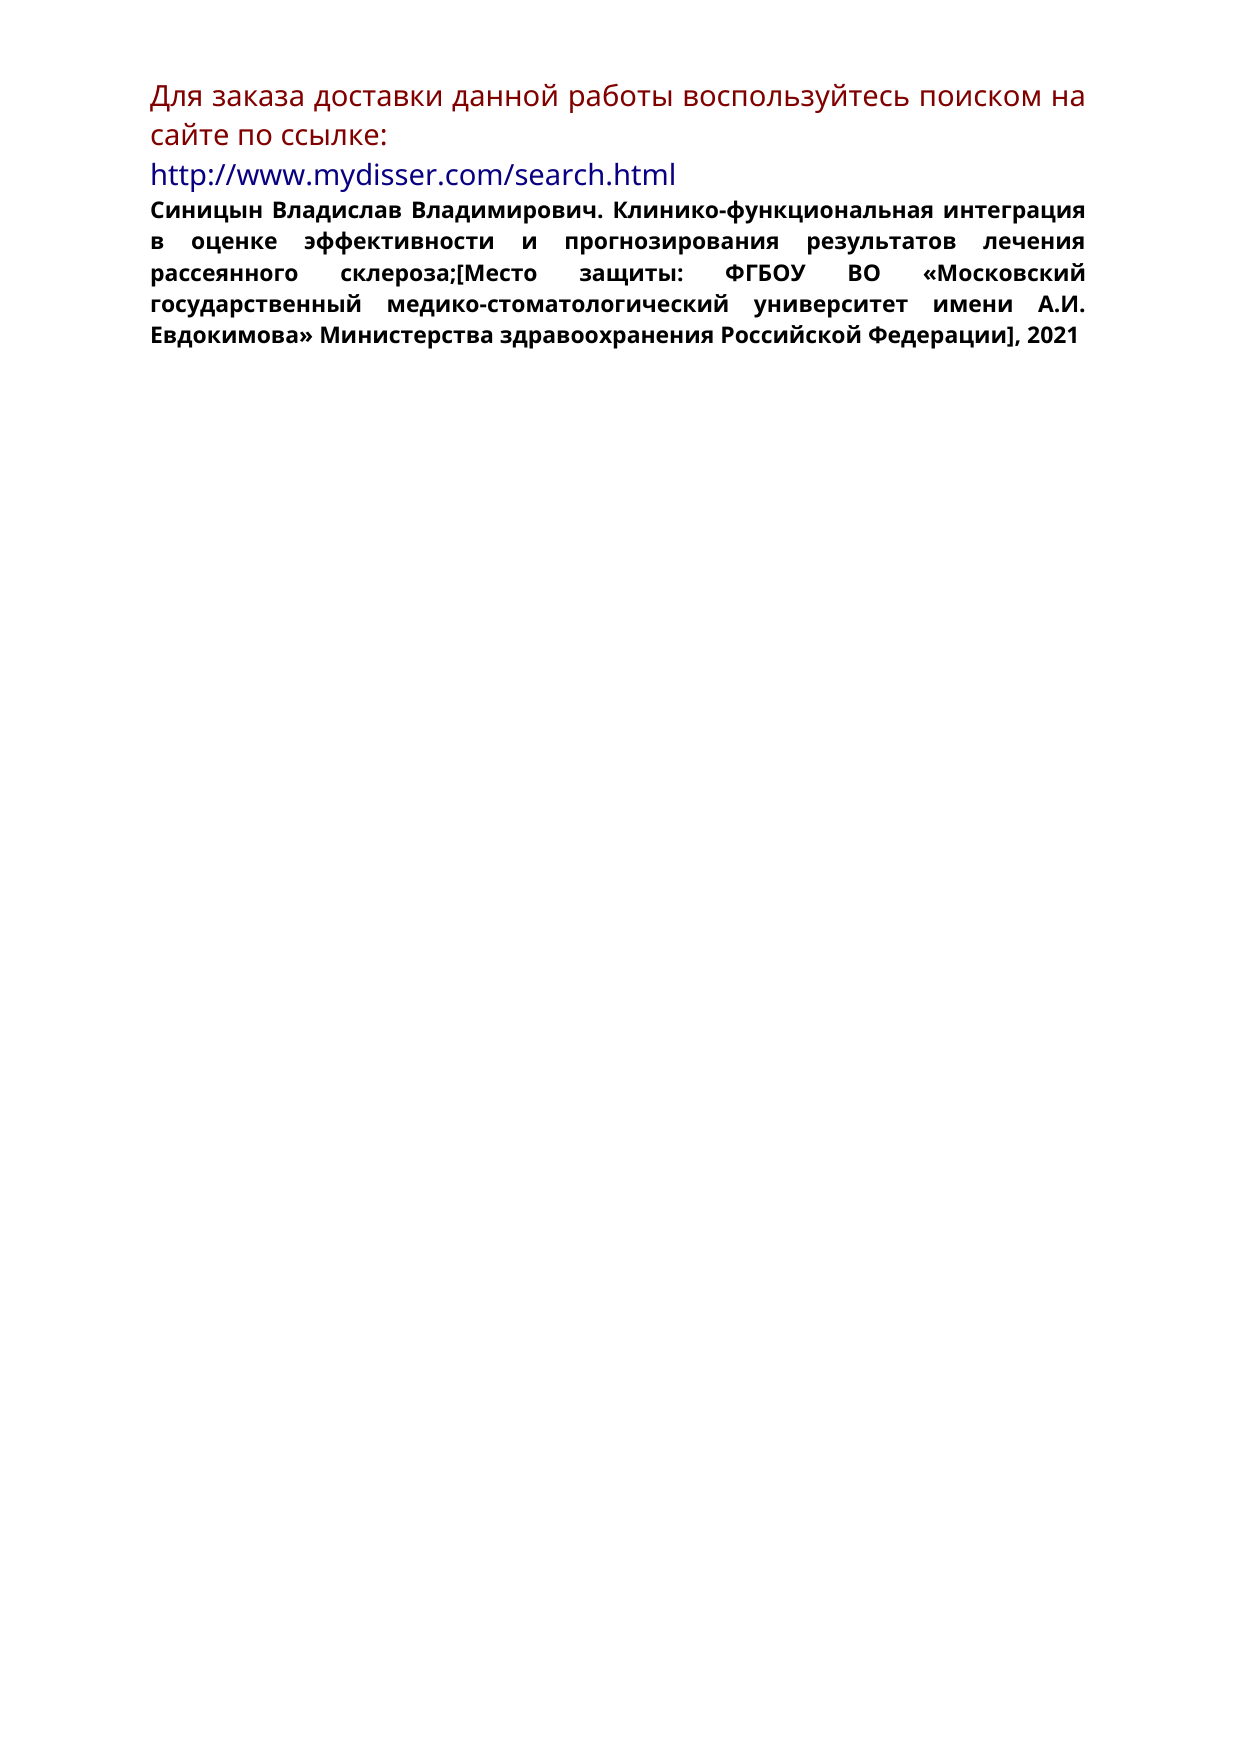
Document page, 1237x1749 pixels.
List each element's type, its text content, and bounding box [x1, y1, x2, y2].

text Синицын Владислав Владимирович. Клинико-функциональная интеграция в оценке эффективности и прогнозирования результатов лечения рассеянного склероза;[Место защиты: ФГБОУ ВО «Московский государственный медико-стоматологический университет имени А.И. Евдокимова» Министерства здравоохранения Российской Федерации], 2021 [150, 194, 1086, 350]
